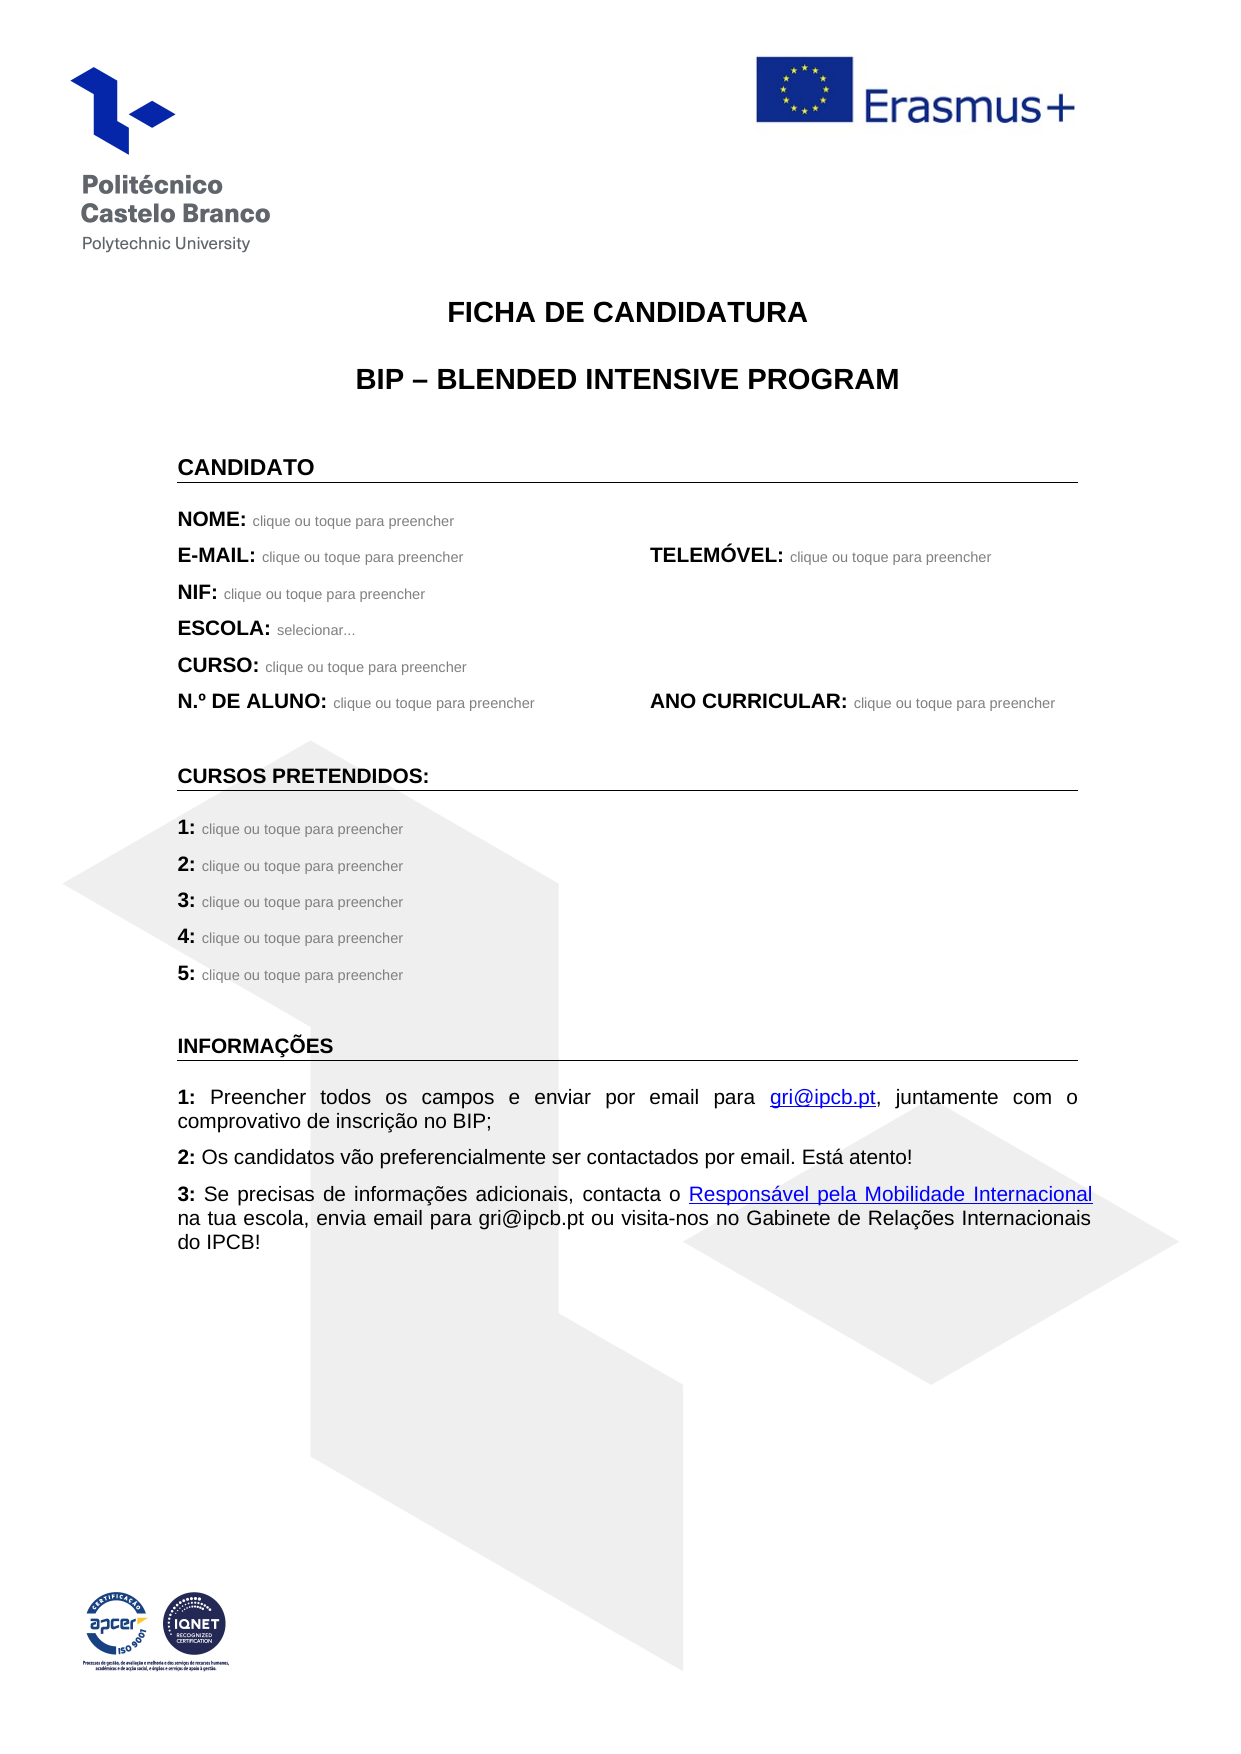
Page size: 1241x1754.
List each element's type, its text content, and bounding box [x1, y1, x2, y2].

text E-MAIL: TELEMÓVEL: [177, 543, 1078, 567]
text FICHA DE CANDIDATURA [177, 295, 1078, 329]
text CANDIDATO [177, 453, 1078, 482]
text 2: [177, 851, 1078, 875]
subtitle INFORMAÇÕES [177, 1034, 1078, 1060]
text 4: [177, 924, 1078, 948]
text 3: Se precisas de informações adicionais, contacta o Responsável pela Mobilidade Internacional na tua escola, envia email para gri@ipcb.pt ou visita-nos no Gabinete de Relações Internacionais do IPCB! [177, 1182, 1093, 1253]
picture [0, 0, 1241, 1754]
text 1: Preencher todos os campos e enviar por email para gri@ipcb.pt, juntamente com o comprovativo de inscrição no BIP; [177, 1085, 1078, 1133]
text 3: [177, 888, 1078, 912]
text BIP – BLENDED INTENSIVE PROGRAM [177, 362, 1078, 396]
text NIF: [177, 580, 1078, 604]
text CURSO: [177, 653, 1078, 677]
subtitle CURSOS PRETENDIDOS: [177, 764, 1078, 790]
text 5: [177, 961, 1078, 985]
text ESCOLA: [177, 616, 1078, 640]
text 1: [177, 815, 1078, 839]
text 2: Os candidatos vão preferencialmente ser contactados por email. Está atento! [177, 1145, 1078, 1169]
text N.º DE ALUNO: ANO CURRICULAR: [177, 689, 1078, 713]
text NOME: [177, 507, 1093, 531]
